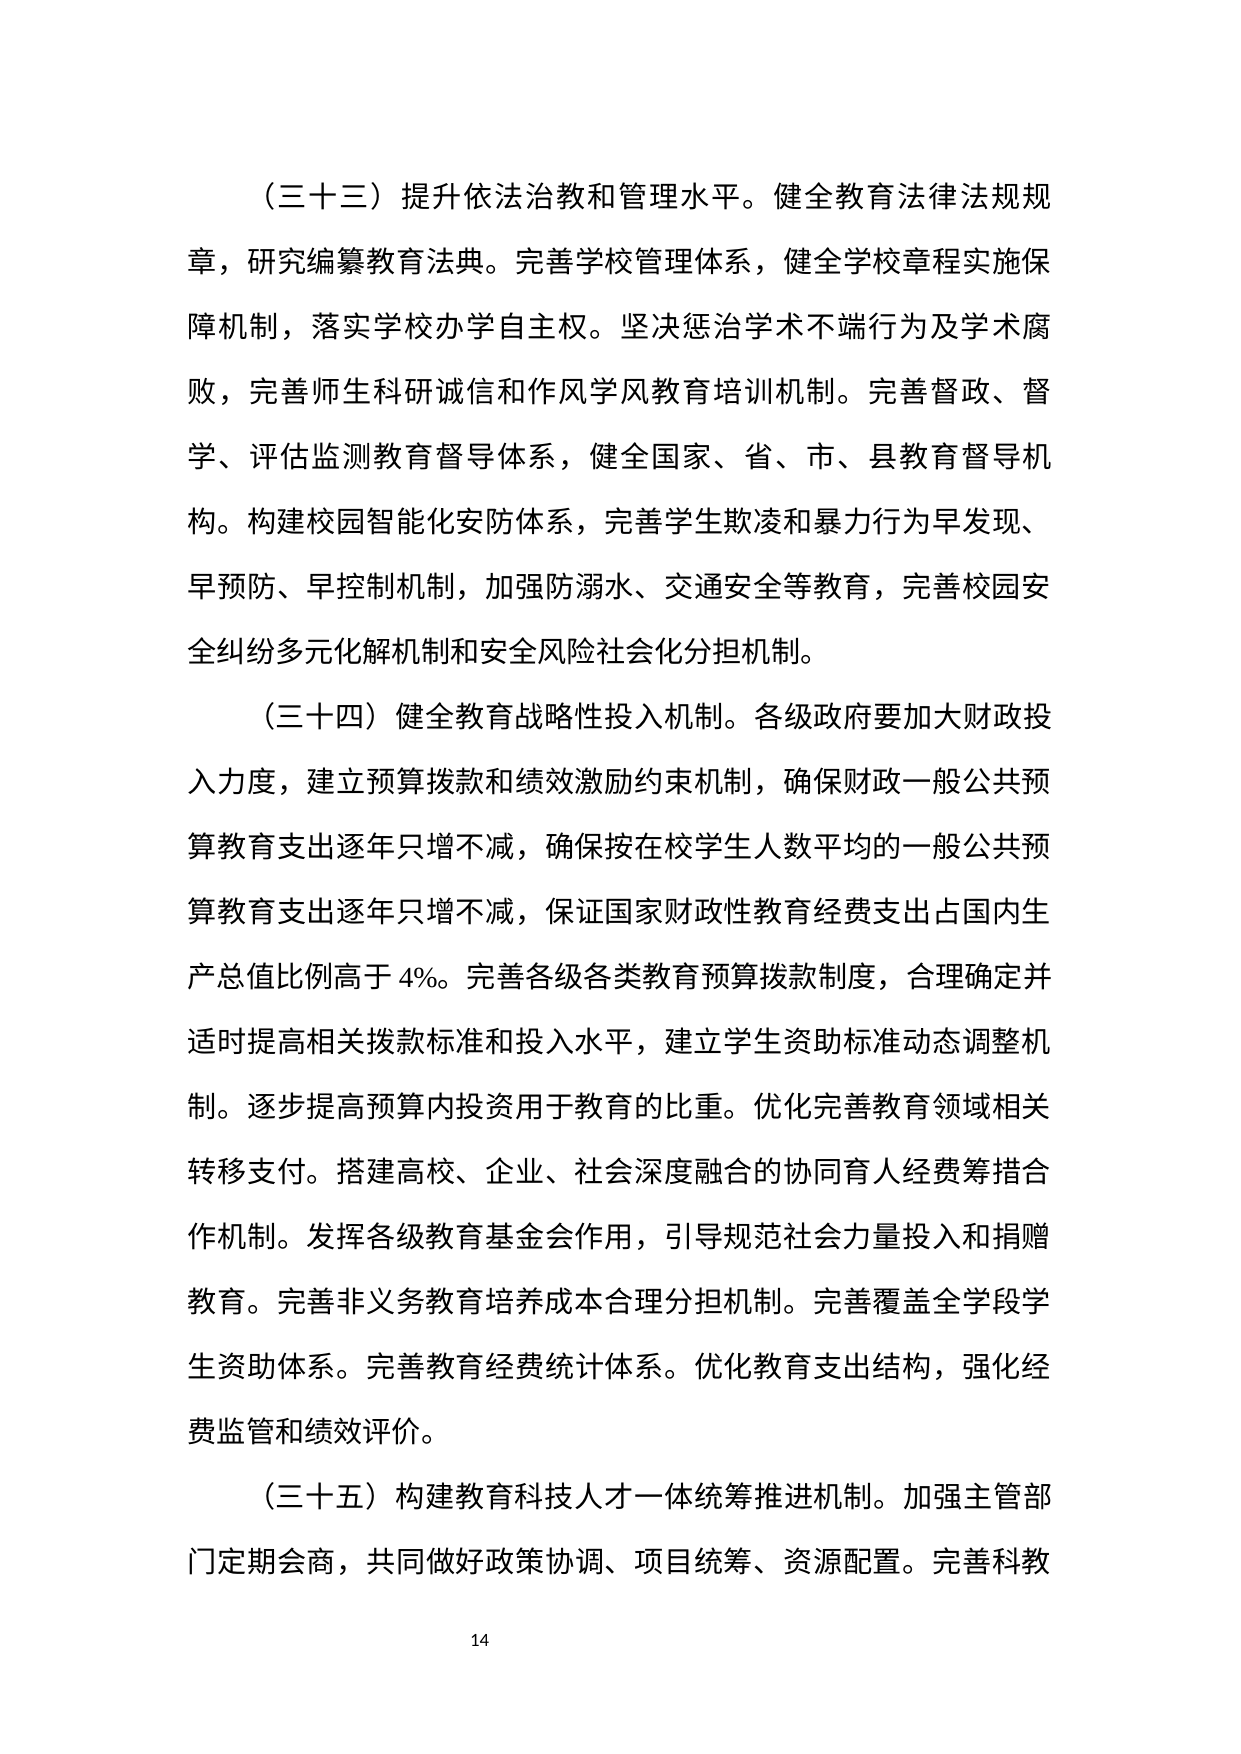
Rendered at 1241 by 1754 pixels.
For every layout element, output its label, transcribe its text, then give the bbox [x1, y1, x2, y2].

text （三十三）提升依法治教和管理水平。健全教育法律法规规章，研究编纂教育法典。完善学校管理体系，健全学校章程实施保障机制，落实学校办学自主权。坚决惩治学术不端行为及学术腐败，完善师生科研诚信和作风学风教育培训机制。完善督政、督学、评估监测教育督导体系，健全国家、省、市、县教育督导机构。构建校园智能化安防体系，完善学生欺凌和暴力行为早发现、早预防、早控制机制，加强防溺水、交通安全等教育，完善校园安全纠纷多元化解机制和安全风险社会化分担机制。 [187, 162, 1053, 682]
text （三十四）健全教育战略性投入机制。各级政府要加大财政投入力度，建立预算拨款和绩效激励约束机制，确保财政一般公共预算教育支出逐年只增不减，确保按在校学生人数平均的一般公共预算教育支出逐年只增不减，保证国家财政性教育经费支出占国内生产总值比例高于4%。完善各级各类教育预算拨款制度，合理确定并适时提高相关拨款标准和投入水平，建立学生资助标准动态调整机制。逐步提高预算内投资用于教育的比重。优化完善教育领域相关转移支付。搭建高校、企业、社会深度融合的协同育人经费筹措合作机制。发挥各级教育基金会作用，引导规范社会力量投入和捐赠教育。完善非义务教育培养成本合理分担机制。完善覆盖全学段学生资助体系。完善教育经费统计体系。优化教育支出结构，强化经费监管和绩效评价。 [187, 682, 1053, 1462]
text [187, 1462, 1053, 1592]
